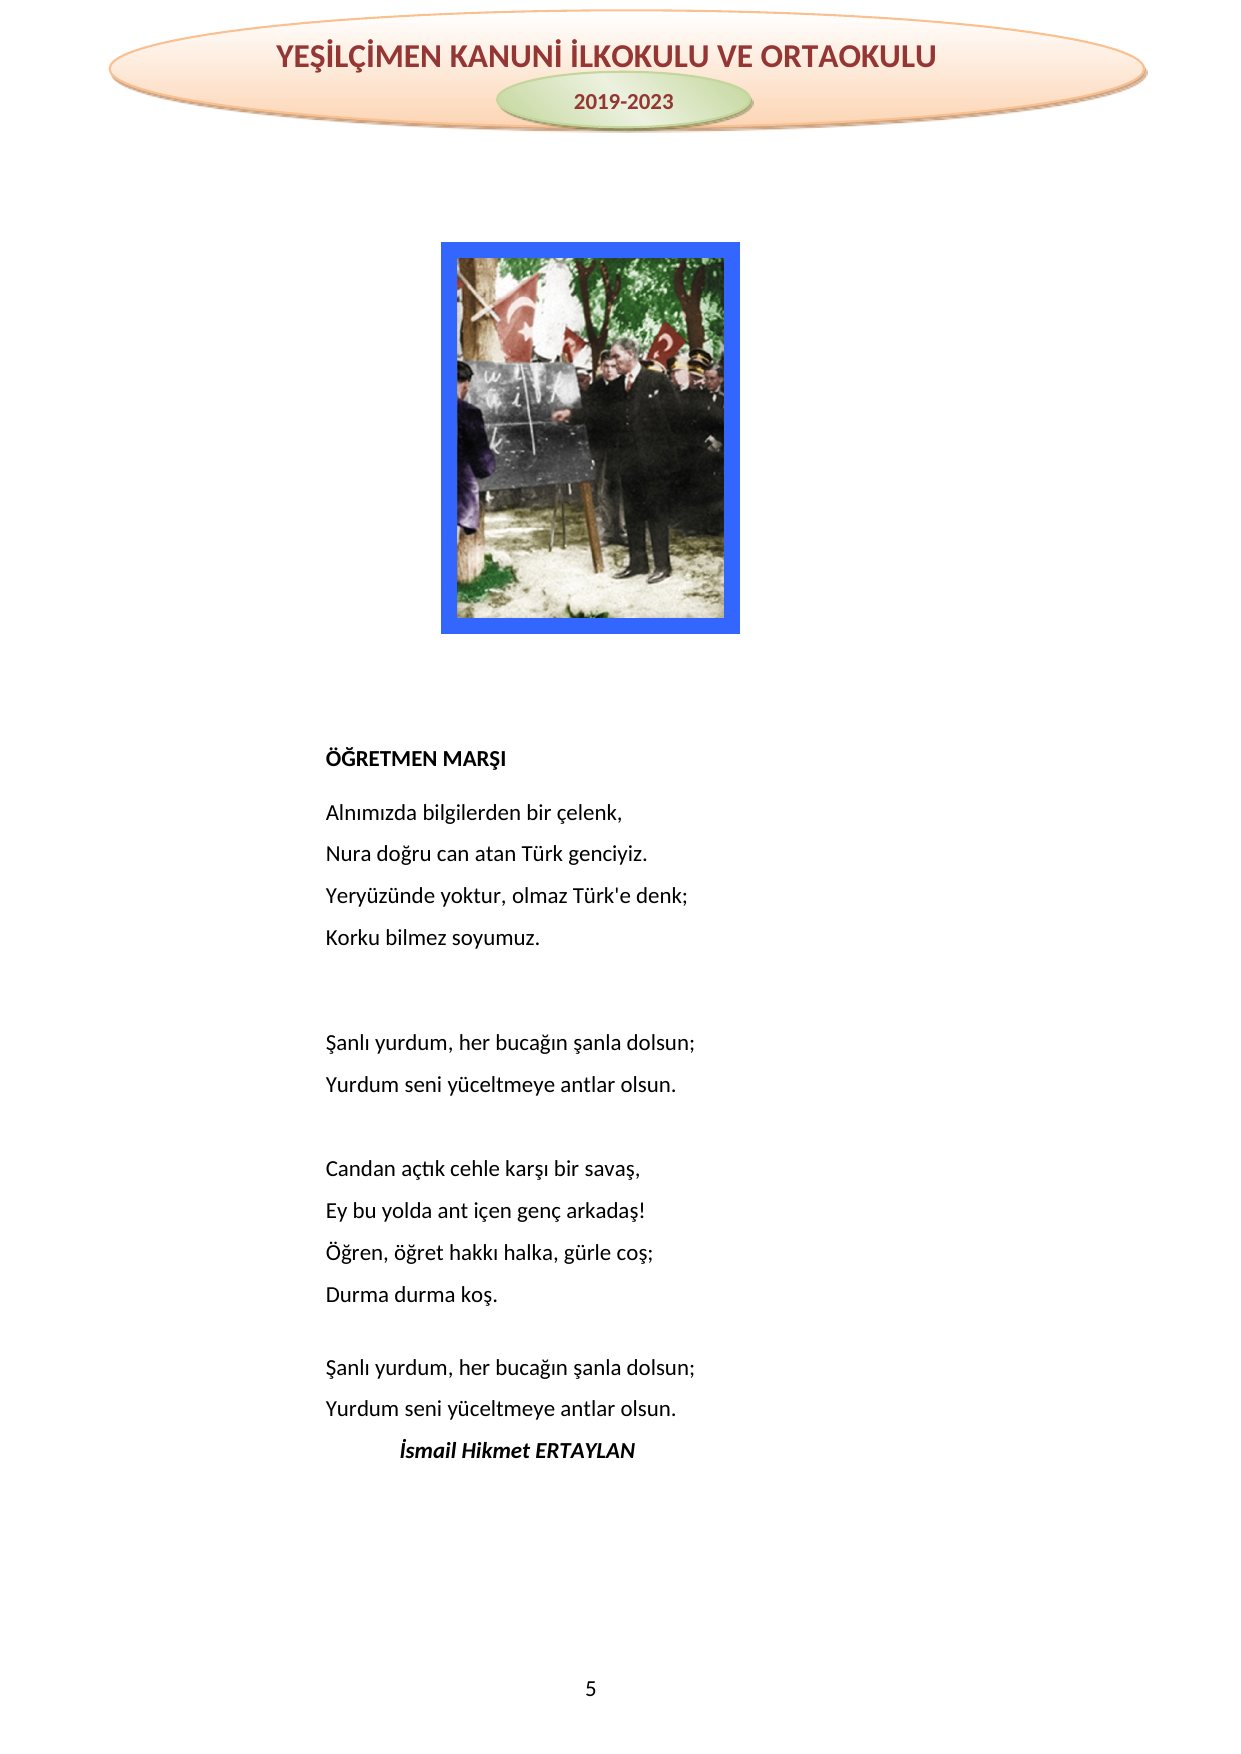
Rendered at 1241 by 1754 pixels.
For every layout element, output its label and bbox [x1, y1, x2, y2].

picture [457, 258, 724, 618]
